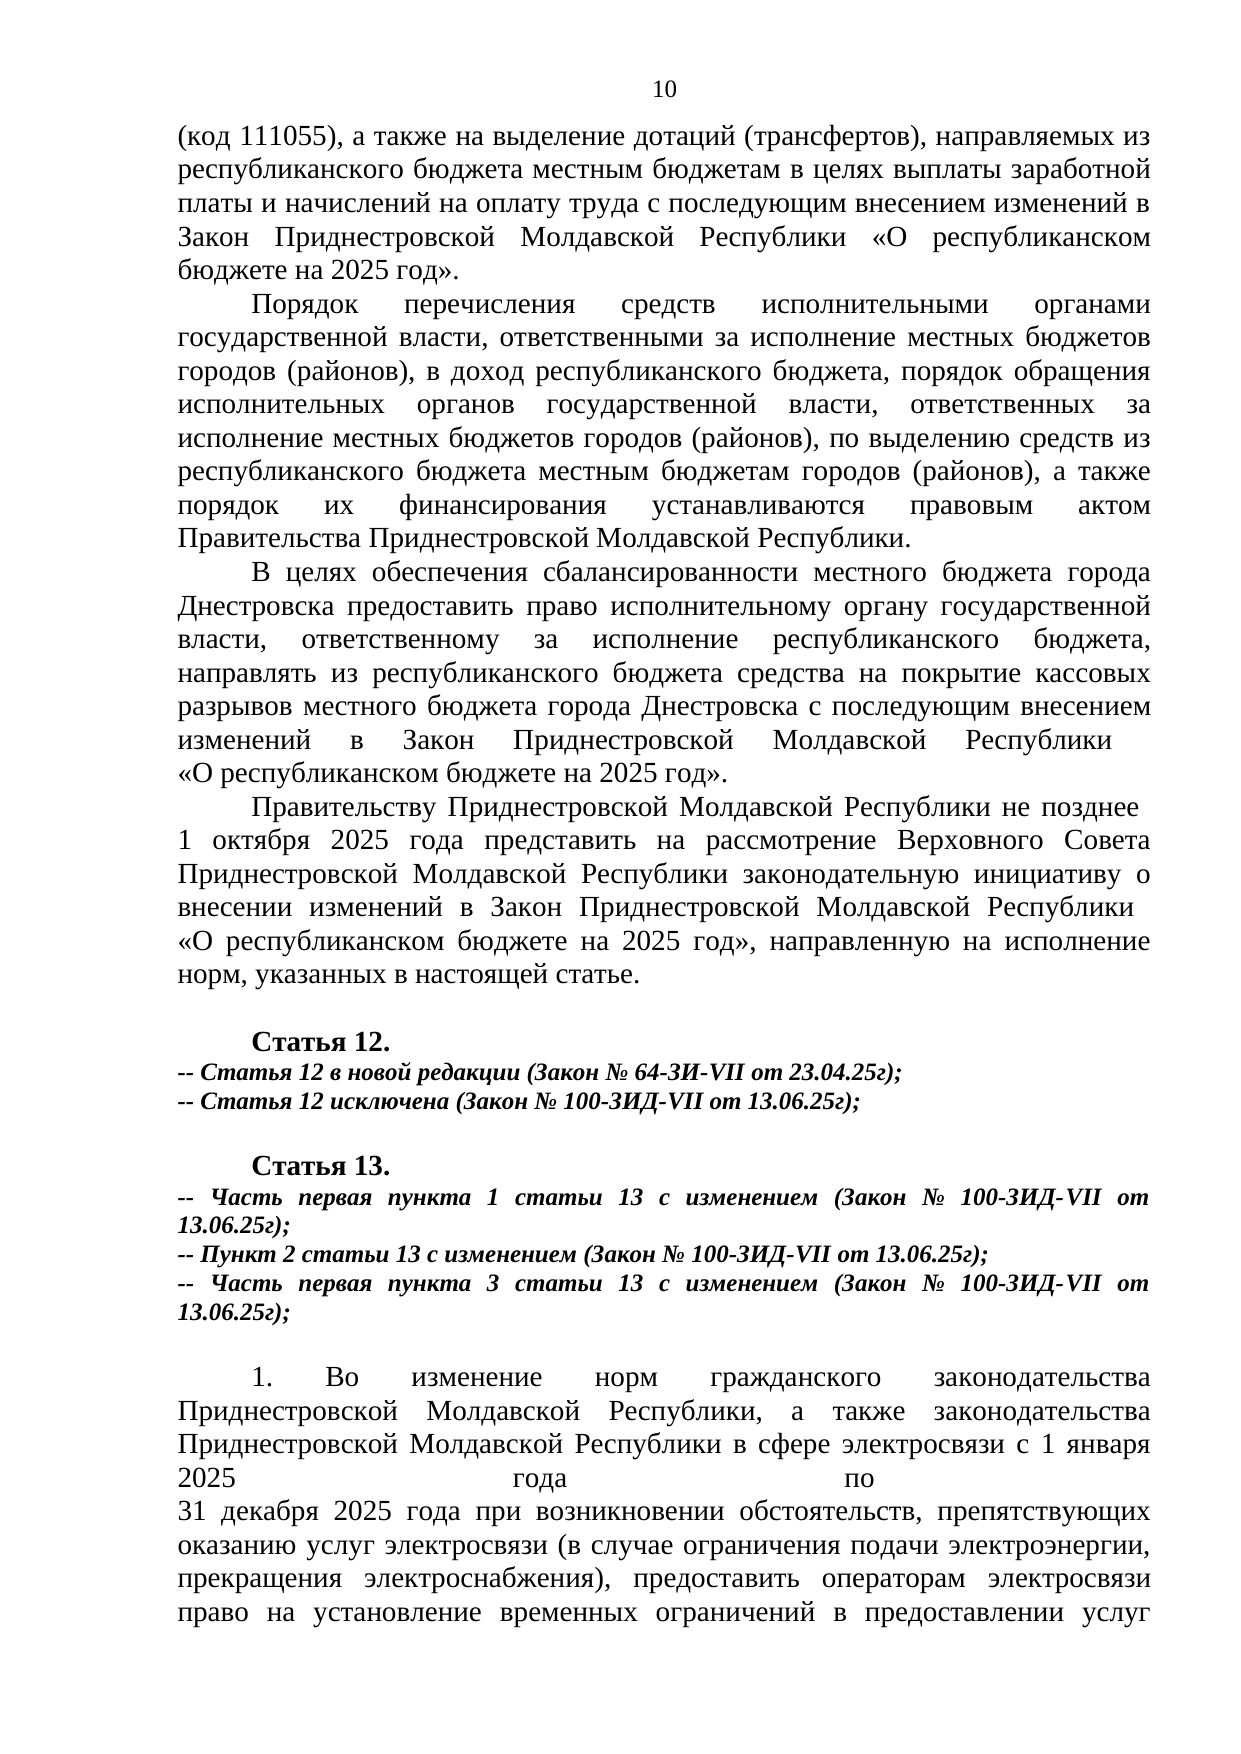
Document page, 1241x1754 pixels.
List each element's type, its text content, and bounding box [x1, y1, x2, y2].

text Правительству Приднестровской Молдавской Республики не позднее 1 октября 2025 года представить на рассмотрение Верховного Совета Приднестровской Молдавской Республики законодательную инициативу о внесении изменений в Закон Приднестровской Молдавской Республики «О республиканском бюджете на 2025 год», направленную на исполнение норм, указанных в настоящей статье. [177, 789, 1152, 990]
text -- Статья 12 в новой редакции (Закон № 64-ЗИ-VII от 23.04.25г); [177, 1057, 1152, 1086]
text В целях обеспечения сбалансированности местного бюджета города Днестровска предоставить право исполнительному органу государственной власти, ответственному за исполнение республиканского бюджета, направлять из республиканского бюджета средства на покрытие кассовых разрывов местного бюджета города Днестровска с последующим внесением изменений в Закон Приднестровской Молдавской Республики «О республиканском бюджете на 2025 год». [177, 554, 1152, 789]
text Порядок перечисления средств исполнительными органами государственной власти, ответственными за исполнение местных бюджетов городов (районов), в доход республиканского бюджета, порядок обращения исполнительных органов государственной власти, ответственных за исполнение местных бюджетов городов (районов), по выделению средств из республиканского бюджета местным бюджетам городов (районов), а также порядок их финансирования устанавливаются правовым актом Правительства Приднестровской Молдавской Республики. [177, 286, 1152, 554]
text -- Часть первая пункта 1 статьи 13 с изменением (Закон № 100-ЗИД-VII от 13.06.25г); [177, 1182, 1152, 1239]
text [177, 1359, 1152, 1627]
text Статья 12. [177, 1024, 1152, 1057]
text -- Часть первая пункта 3 статьи 13 с изменением (Закон № 100-ЗИД-VII от 13.06.25г); [177, 1268, 1152, 1326]
text Статья 13. [177, 1148, 1152, 1182]
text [177, 118, 1152, 286]
text -- Статья 12 исключена (Закон № 100-ЗИД-VII от 13.06.25г); [177, 1086, 1152, 1115]
text -- Пункт 2 статьи 13 с изменением (Закон № 100-ЗИД-VII от 13.06.25г); [177, 1239, 1152, 1268]
